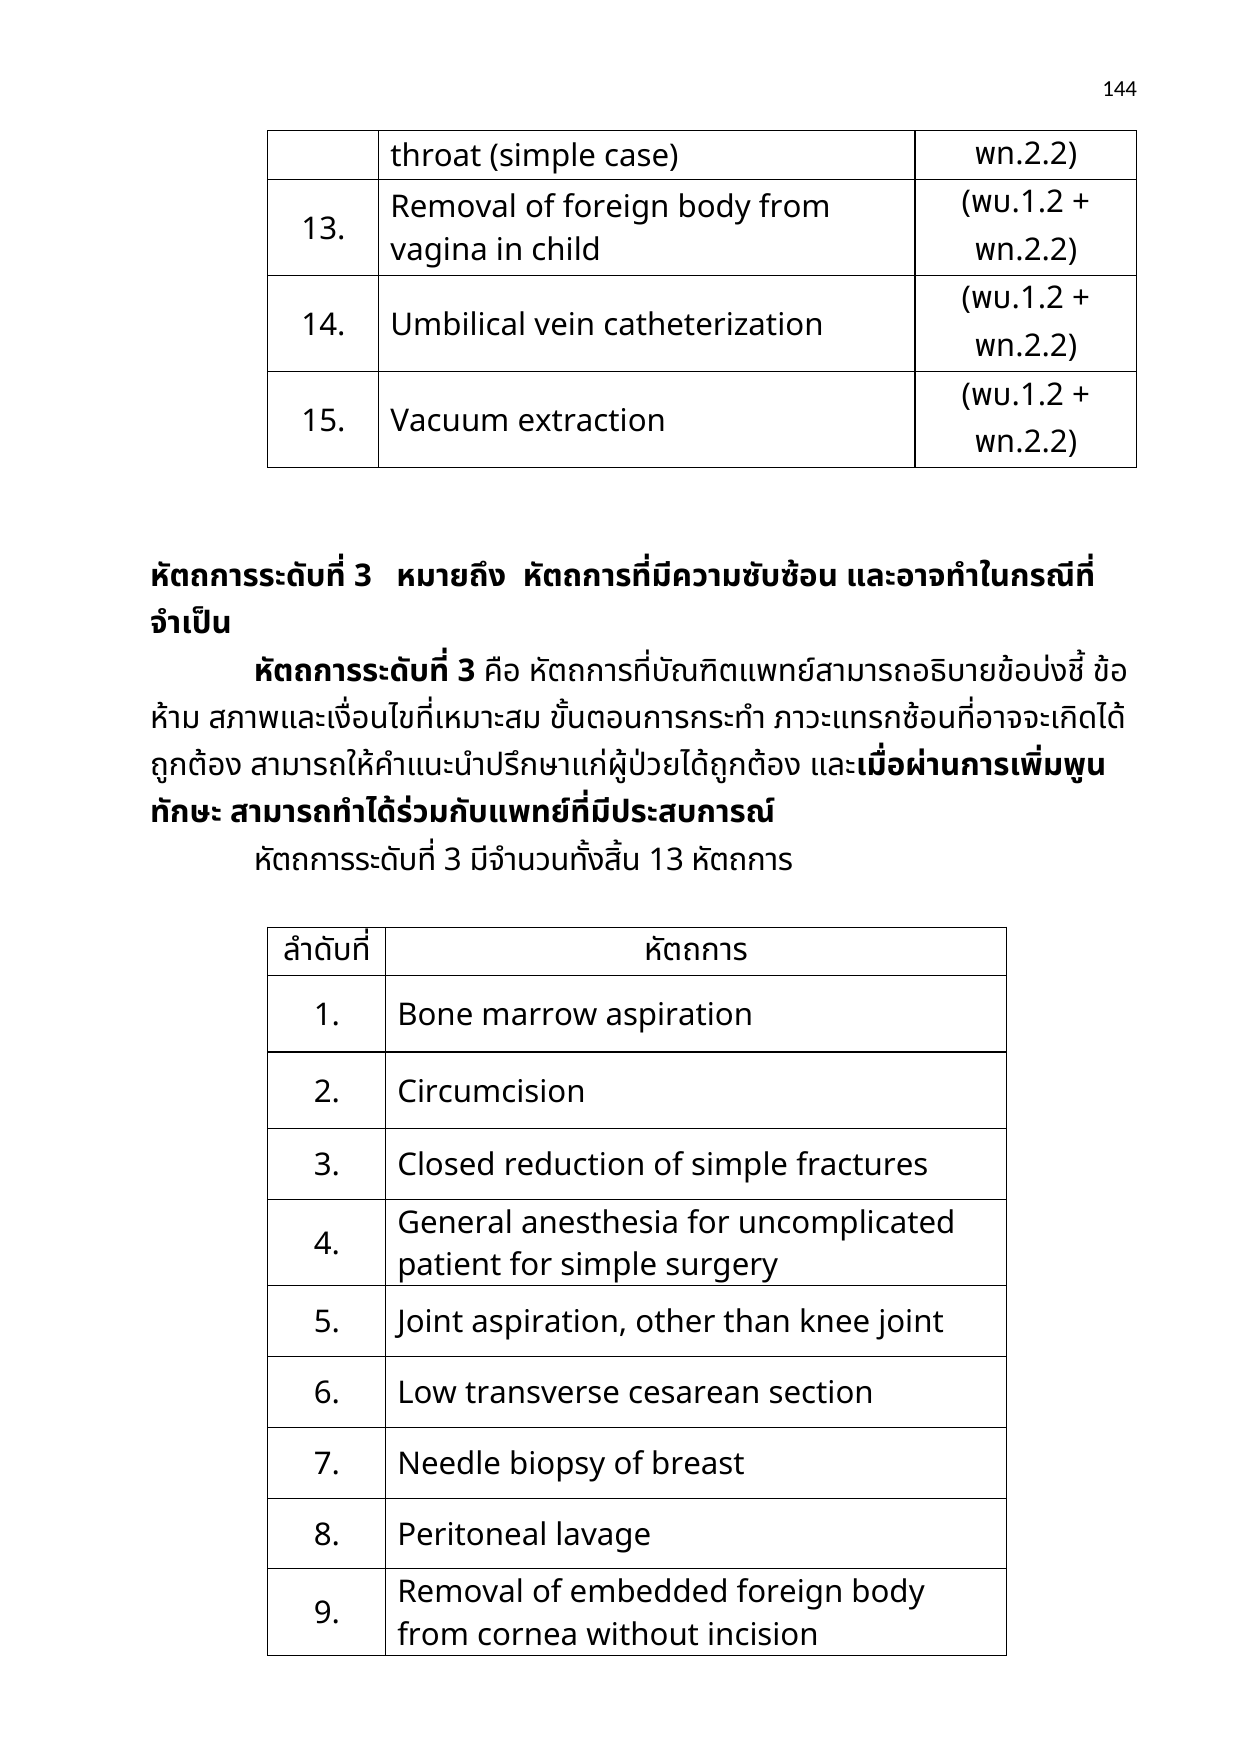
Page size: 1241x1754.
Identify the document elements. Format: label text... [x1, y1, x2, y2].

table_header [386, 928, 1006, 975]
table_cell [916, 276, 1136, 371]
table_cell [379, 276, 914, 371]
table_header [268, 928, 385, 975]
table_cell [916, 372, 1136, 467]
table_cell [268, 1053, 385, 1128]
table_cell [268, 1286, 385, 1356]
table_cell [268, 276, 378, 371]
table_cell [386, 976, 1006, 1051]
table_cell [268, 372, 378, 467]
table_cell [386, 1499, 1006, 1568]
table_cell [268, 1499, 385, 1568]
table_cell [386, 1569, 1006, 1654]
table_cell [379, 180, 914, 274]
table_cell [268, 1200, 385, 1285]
text หัตถการระดับที่ 3 คือ หัตถการที่บัณฑิตแพทย์สามารถอธิบายข้อบ่งชี้ ข้อห้าม สภาพและเงื่อนไขที่เหมาะสม ขั้นตอนการกระทำ ภาวะแทรกซ้อนที่อาจจะเกิดได้ถูกต้อง สามารถให้คำแนะนำปรึกษาแก่ผู้ป่วยได้ถูกต้อง และเมื่อผ่านการเพิ่มพูนทักษะ สามารถทำได้ร่วมกับแพทย์ที่มีประสบการณ์ [150, 647, 1137, 837]
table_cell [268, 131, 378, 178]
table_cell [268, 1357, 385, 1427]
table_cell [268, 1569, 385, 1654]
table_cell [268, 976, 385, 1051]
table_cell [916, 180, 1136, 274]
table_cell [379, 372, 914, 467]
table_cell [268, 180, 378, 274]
text หัตถการระดับที่ 3 มีจำนวนทั้งสิ้น 13 หัตถการ [150, 837, 1137, 884]
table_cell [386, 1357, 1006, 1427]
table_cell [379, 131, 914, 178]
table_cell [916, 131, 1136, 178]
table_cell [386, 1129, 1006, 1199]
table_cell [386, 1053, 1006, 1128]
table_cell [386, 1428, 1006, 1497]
text หัตถการระดับที่ 3 หมายถึง หัตถการที่มีความซับซ้อน และอาจทำในกรณีที่จำเป็น [150, 553, 1137, 647]
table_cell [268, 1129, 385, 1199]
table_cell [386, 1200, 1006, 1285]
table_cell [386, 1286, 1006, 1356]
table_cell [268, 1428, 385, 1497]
